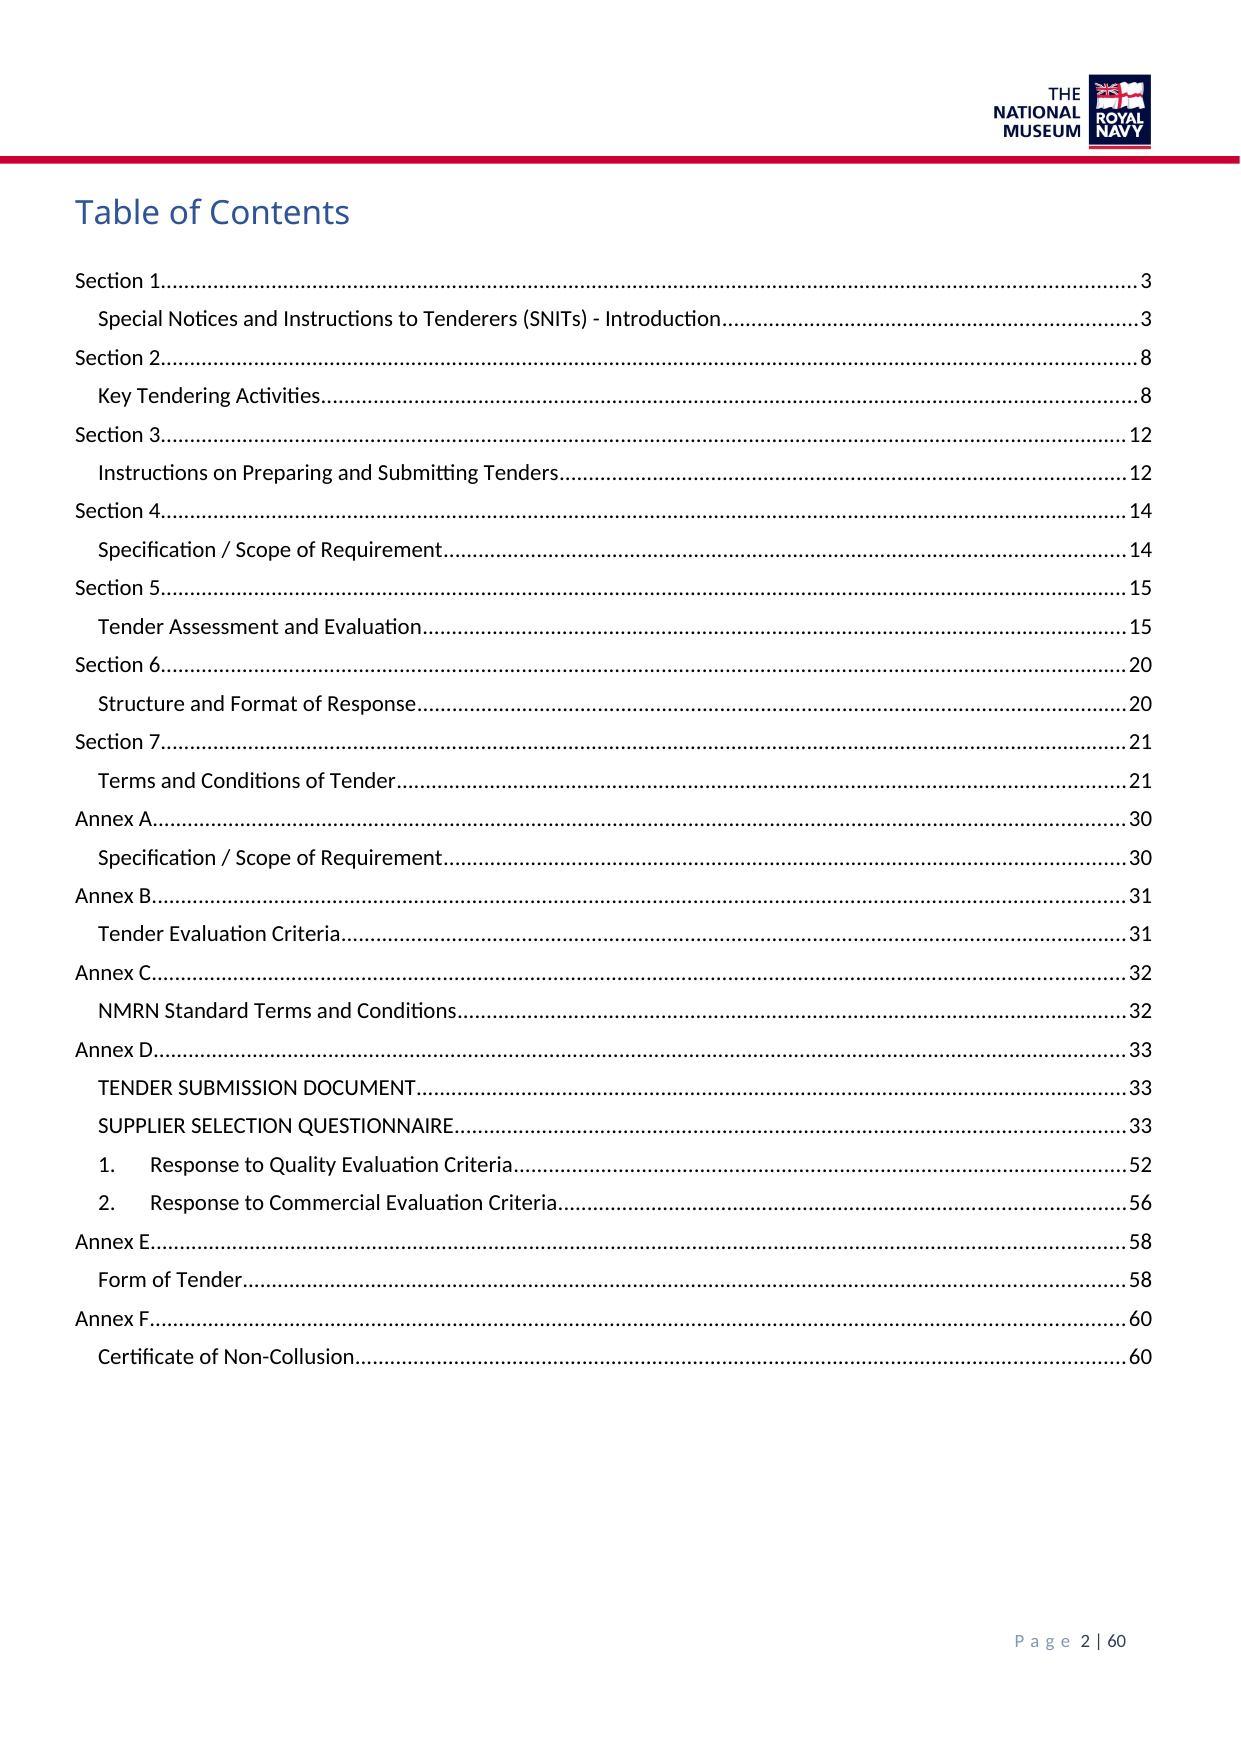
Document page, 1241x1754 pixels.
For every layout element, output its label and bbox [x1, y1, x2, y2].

picture [982, 59, 1166, 156]
